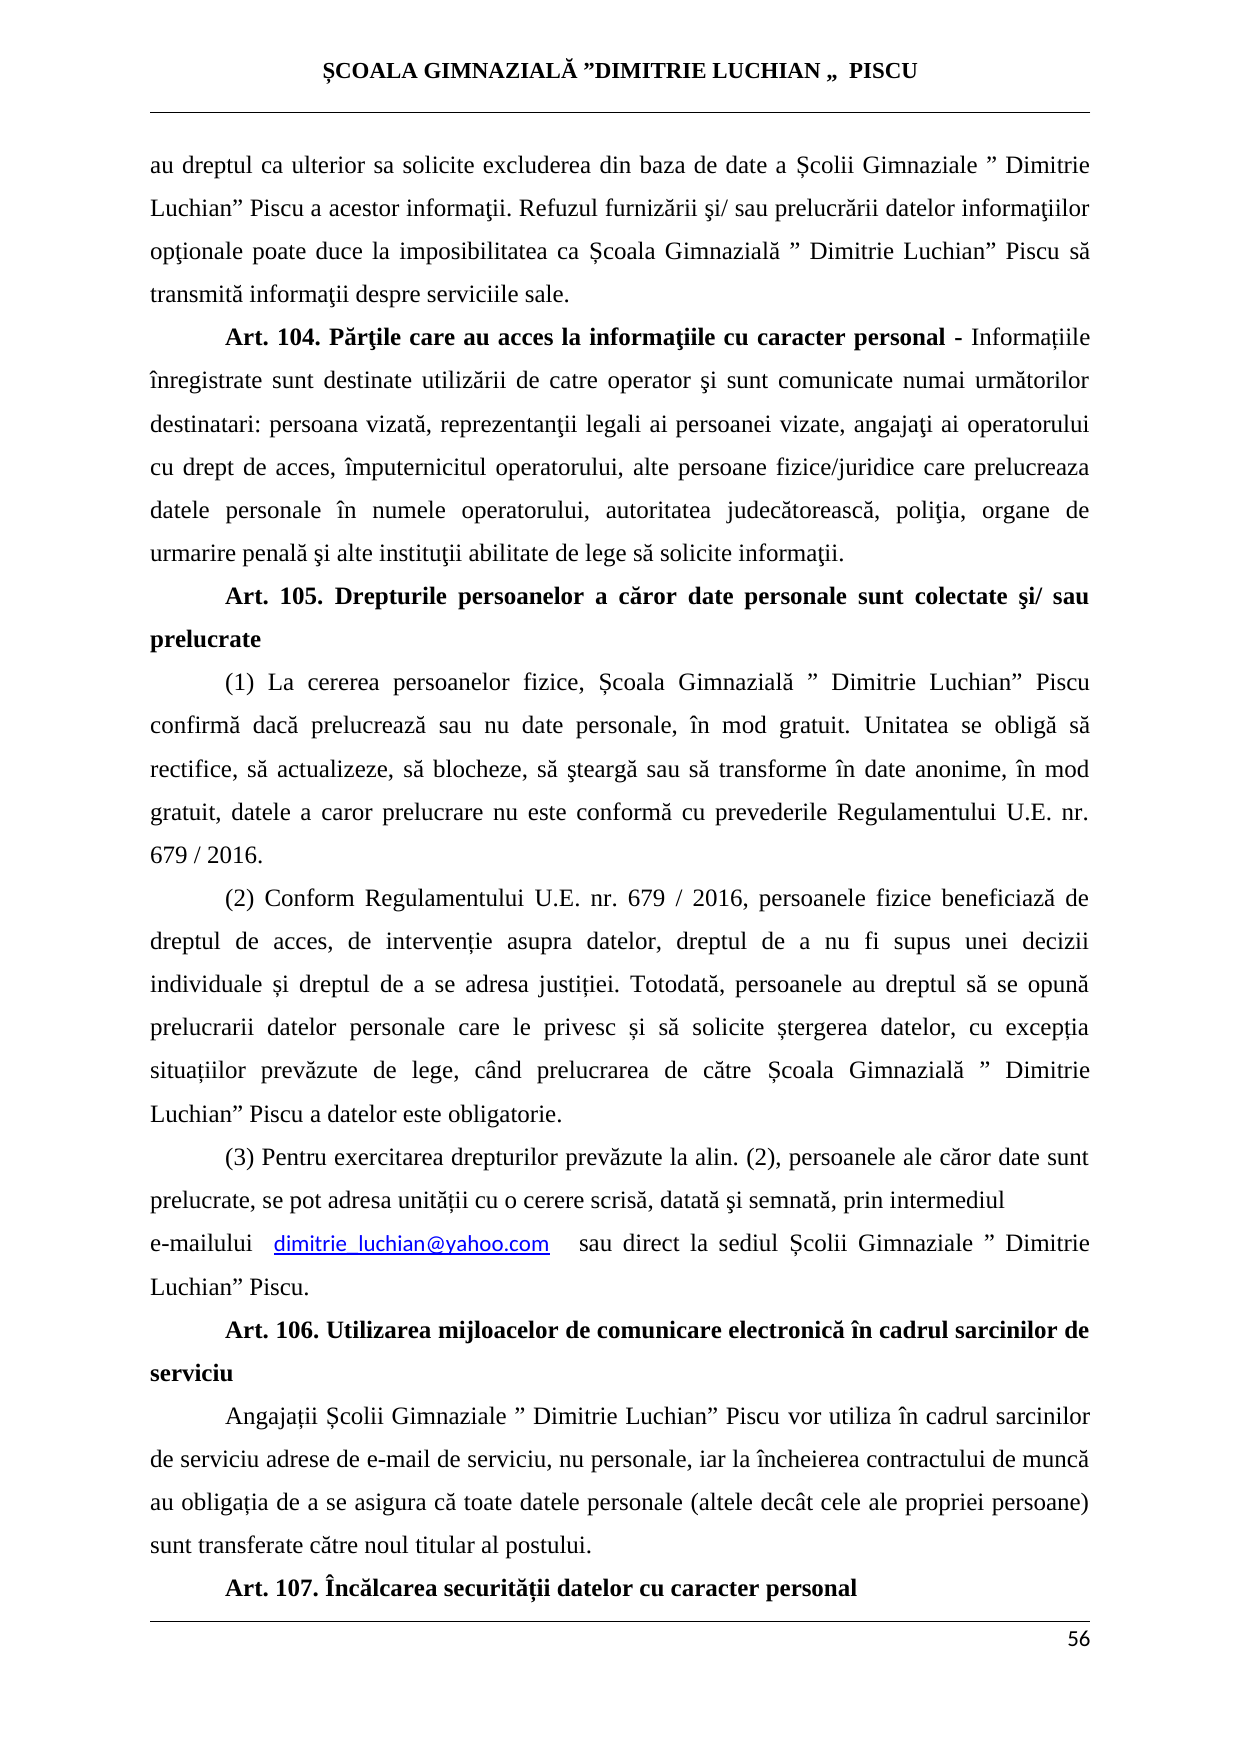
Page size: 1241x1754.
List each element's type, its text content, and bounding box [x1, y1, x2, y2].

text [150, 150, 1090, 308]
text (2) Conform Regulamentului U.E. nr. 679 / 2016, persoanele fizice beneficiază de dreptul de acces, de intervenție asupra datelor, dreptul de a nu fi supus unei decizii individuale și dreptul de a se adresa justiției. Totodată, persoanele au dreptul să se opună prelucrarii datelor personale care le privesc și să solicite ștergerea datelor, cu excepția situațiilor prevăzute de lege, când prelucrarea de către Școala Gimnazială ” Dimitrie Luchian” Piscu a datelor este obligatorie. [150, 883, 1090, 1127]
text Angajații Școlii Gimnaziale ” Dimitrie Luchian” Piscu vor utiliza în cadrul sarcinilor de serviciu adrese de e-mail de serviciu, nu personale, iar la încheierea contractului de muncă au obligația de a se asigura că toate datele personale (altele decât cele ale propriei persoane) sunt transferate către noul titular al postului. [150, 1401, 1090, 1559]
text Art. 104. Părţile care au acces la informaţiile cu caracter personal - Informațiile înregistrate sunt destinate utilizării de catre operator şi sunt comunicate numai următorilor destinatari: persoana vizată, reprezentanţii legali ai persoanei vizate, angajaţi ai operatorului cu drept de acces, împuternicitul operatorului, alte persoane fizice/juridice care prelucreaza datele personale în numele operatorului, autoritatea judecătorească, poliţia, organe de urmarire penală şi alte instituţii abilitate de lege să solicite informaţii. [150, 322, 1090, 567]
text (1) La cererea persoanelor fizice, Școala Gimnazială ” Dimitrie Luchian” Piscu confirmă dacă prelucrează sau nu date personale, în mod gratuit. Unitatea se obligă să rectifice, să actualizeze, să blocheze, să şteargă sau să transforme în date anonime, în mod gratuit, datele a caror prelucrare nu este conformă cu prevederile Regulamentului U.E. nr. 679 / 2016. [150, 667, 1090, 869]
text Art. 106. Utilizarea mijloacelor de comunicare electronică în cadrul sarcinilor de serviciu [150, 1315, 1090, 1387]
text Art. 105. Drepturile persoanelor a căror date personale sunt colectate şi/ sau prelucrate [150, 581, 1090, 653]
text Art. 107. Încălcarea securității datelor cu caracter personal [150, 1573, 1090, 1602]
text (3) Pentru exercitarea drepturilor prevăzute la alin. (2), persoanele ale căror date sunt prelucrate, se pot adresa unității cu o cerere scrisă, datată şi semnată, prin intermediul [150, 1142, 1090, 1214]
text e-mailului dimitrie_luchian@yahoo.com sau direct la sediul Școlii Gimnaziale ” Dimitrie Luchian” Piscu. [150, 1228, 1090, 1300]
